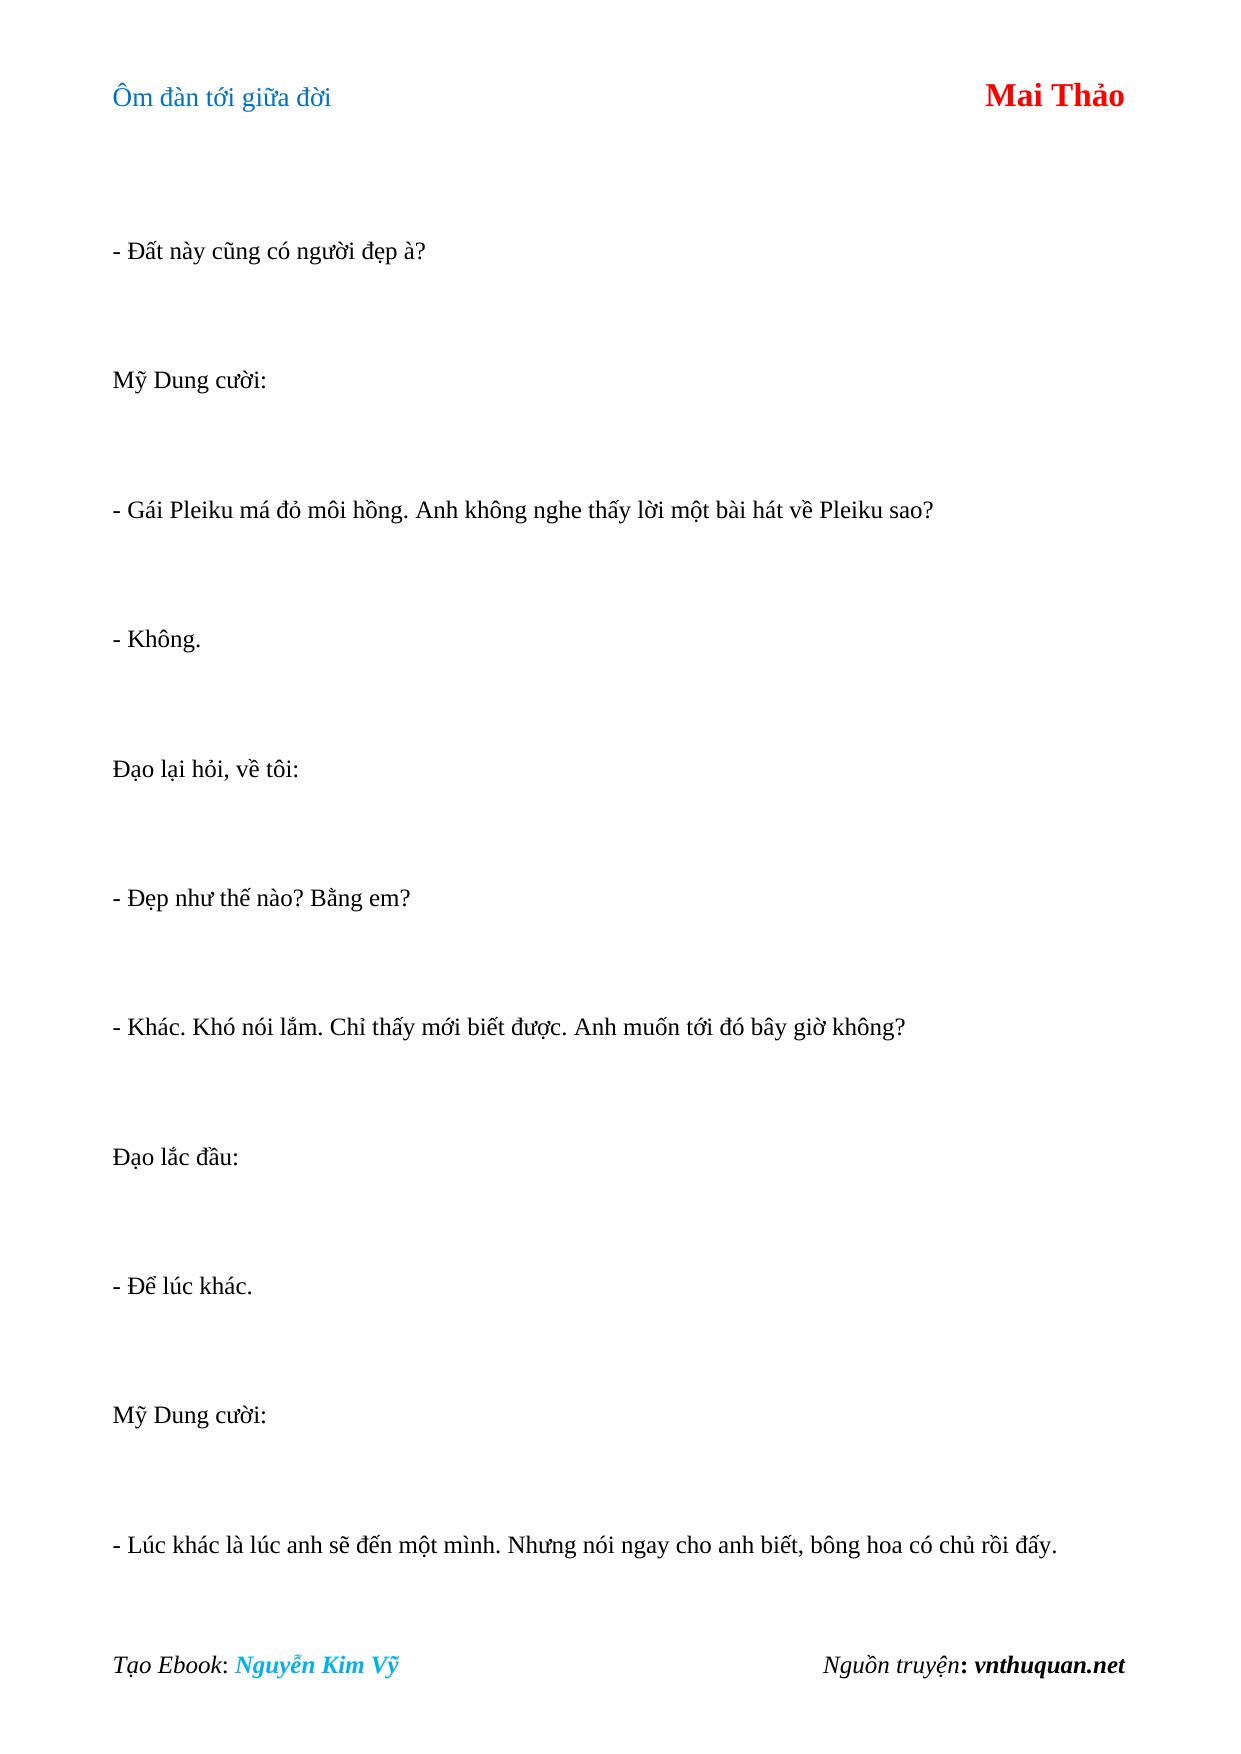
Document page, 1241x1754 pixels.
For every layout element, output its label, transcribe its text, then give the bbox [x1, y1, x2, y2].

text - Khác. Khó nói lắm. Chỉ thấy mới biết được. Anh muốn tới đó bây giờ không? [112, 1012, 1128, 1041]
text - Gái Pleiku má đỏ môi hồng. Anh không nghe thấy lời một bài hát về Pleiku sao? [112, 495, 1128, 524]
text - Đất này cũng có người đẹp à? [112, 236, 1128, 265]
text Mỹ Dung cười: [112, 1401, 1128, 1429]
text Đạo lắc đầu: [112, 1142, 1128, 1171]
text - Đẹp như thế nào? Bằng em? [112, 883, 1128, 912]
text - Để lúc khác. [112, 1271, 1128, 1300]
text - Không. [112, 624, 1128, 653]
text Đạo lại hỏi, về tôi: [112, 754, 1128, 782]
text - Lúc khác là lúc anh sẽ đến một mình. Nhưng nói ngay cho anh biết, bông hoa có chủ rồi đấy. [112, 1530, 1128, 1559]
text Mỹ Dung cười: [112, 366, 1128, 394]
